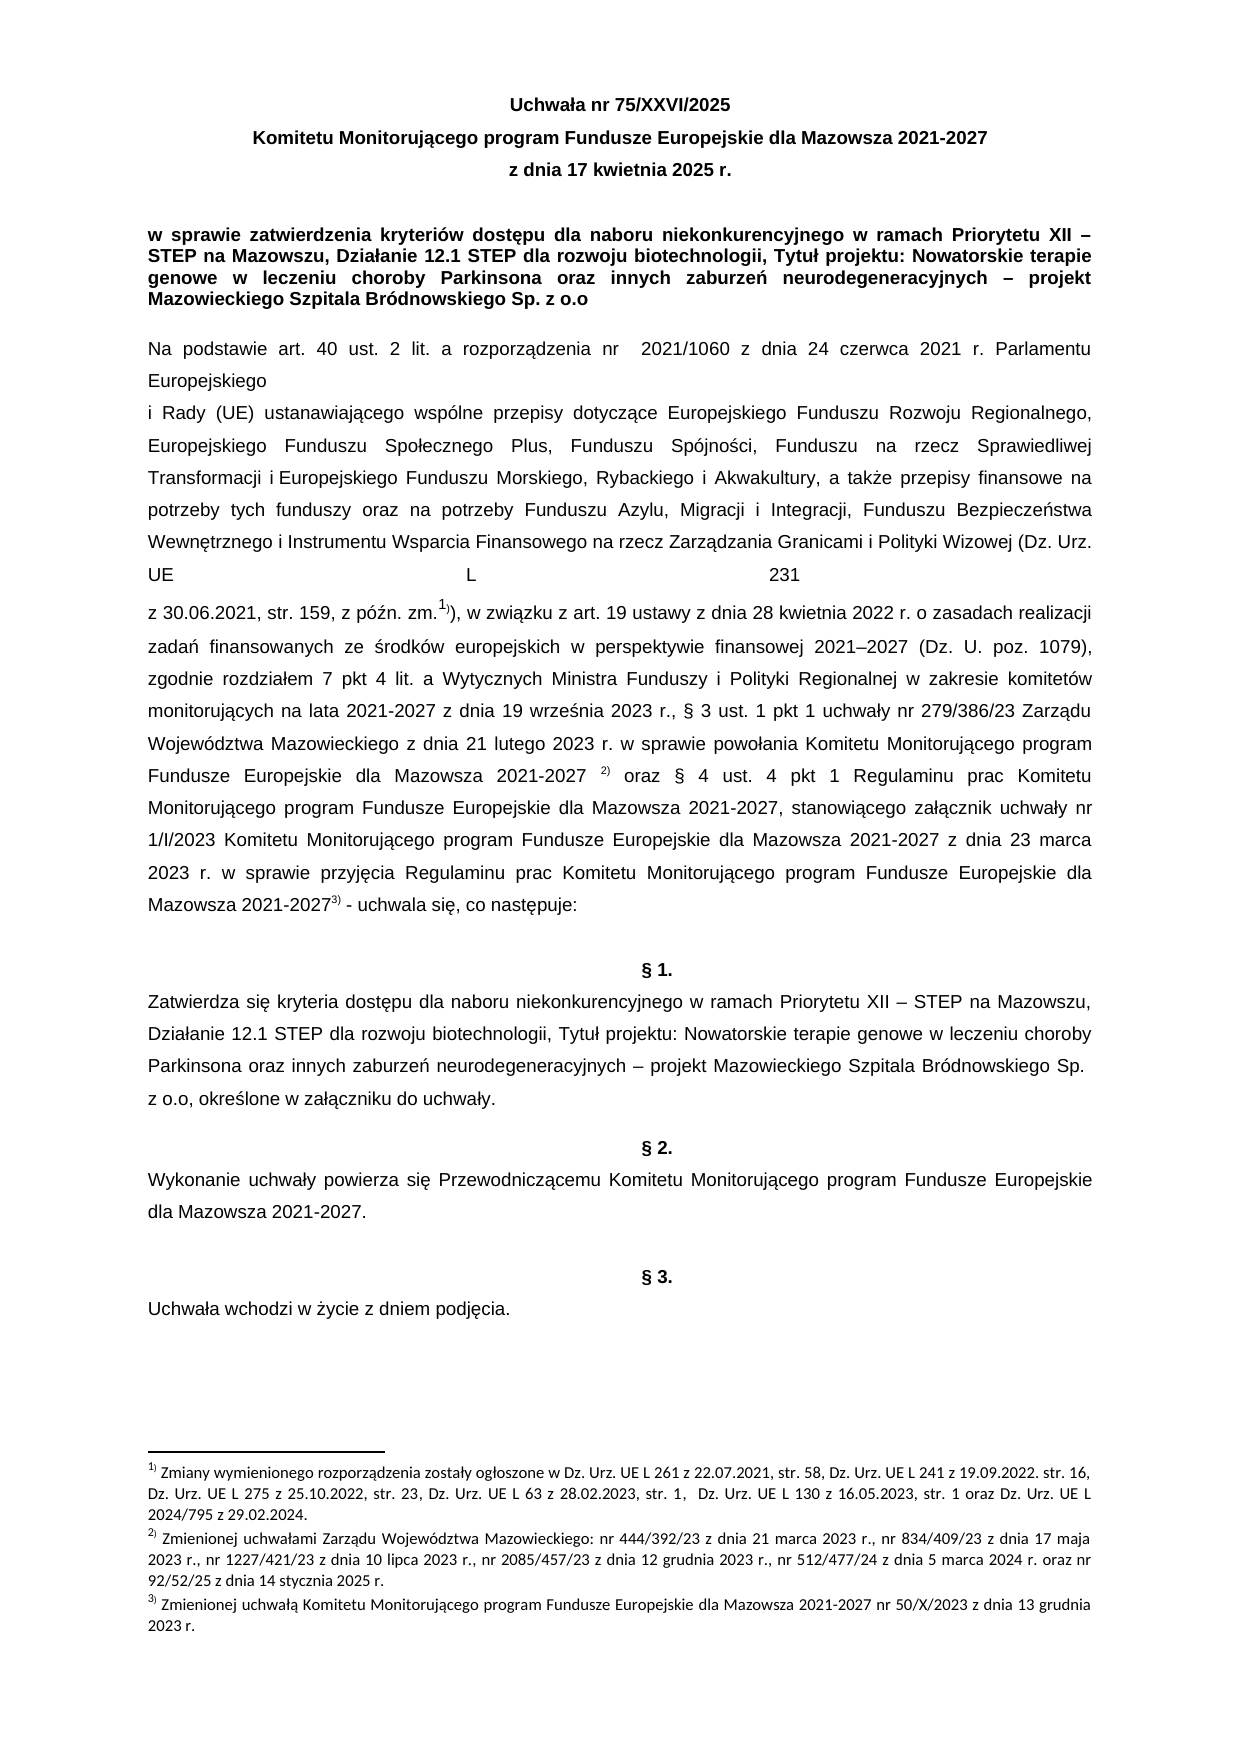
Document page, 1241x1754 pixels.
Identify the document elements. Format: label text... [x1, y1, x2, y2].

text Komitetu Monitorującego program Fundusze Europejskie dla Mazowsza 2021-2027 [148, 126, 1093, 148]
text Zatwierdza się kryteria dostępu dla naboru niekonkurencyjnego w ramach Priorytetu XII – STEP na Mazowszu, Działanie 12.1 STEP dla rozwoju biotechnologii, Tytuł projektu: Nowatorskie terapie genowe w leczeniu choroby Parkinsona oraz innych zaburzeń neurodegeneracyjnych – projekt Mazowieckiego Szpitala Bródnowskiego Sp. z o.o, określone w załączniku do uchwały. [148, 991, 1093, 1109]
text Uchwała wchodzi w życie z dniem podjęcia. [148, 1298, 1093, 1319]
list w sprawie zatwierdzenia kryteriów dostępu dla naboru niekonkurencyjnego w ramach Priorytetu XII – STEP na Mazowszu, Działanie 12.1 STEP dla rozwoju biotechnologii, Tytuł projektu: Nowatorskie terapie genowe w leczeniu choroby Parkinsona oraz innych zaburzeń neurodegeneracyjnych – projekt Mazowieckiego Szpitala Bródnowskiego Sp. z o.o [148, 223, 1093, 309]
text Wykonanie uchwały powierza się Przewodniczącemu Komitetu Monitorującego program Fundusze Europejskie dla Mazowsza 2021-2027. [148, 1169, 1093, 1223]
text § 2. [148, 1136, 1093, 1158]
text § 1. [148, 958, 1093, 980]
text Uchwała nr 75/XXVI/2025 [148, 94, 1093, 116]
text § 3. [148, 1266, 1093, 1287]
text z dnia 17 kwietnia 2025 r. [148, 159, 1093, 180]
text Na podstawie art. 40 ust. 2 lit. a rozporządzenia nr 2021/1060 z dnia 24 czerwca 2021 r. Parlamentu Europejskiego i Rady (UE) ustanawiającego wspólne przepisy dotyczące Europejskiego Funduszu Rozwoju Regionalnego, Europejskiego Funduszu Społecznego Plus, Funduszu Spójności, Funduszu na rzecz Sprawiedliwej Transformacji i Europejskiego Funduszu Morskiego, Rybackiego i Akwakultury, a także przepisy finansowe na potrzeby tych funduszy oraz na potrzeby Funduszu Azylu, Migracji i Integracji, Funduszu Bezpieczeństwa Wewnętrznego i Instrumentu Wsparcia Finansowego na rzecz Zarządzania Granicami i Polityki Wizowej (Dz. Urz. UE L 231 z 30.06.2021, str. 159, z późn. zm.)), w związku z art. 19 ustawy z dnia 28 kwietnia 2022 r. o zasadach realizacji zadań finansowanych ze środków europejskich w perspektywie finansowej 2021–2027 (Dz. U. poz. 1079), zgodnie rozdziałem 7 pkt 4 lit. a Wytycznych Ministra Funduszy i Polityki Regionalnej w zakresie komitetów monitorujących na lata 2021-2027 z dnia 19 września 2023 r., § 3 ust. 1 pkt 1 uchwały nr 279/386/23 Zarządu Województwa Mazowieckiego z dnia 21 lutego 2023 r. w sprawie powołania Komitetu Monitorującego program Fundusze Europejskie dla Mazowsza 2021-2027 ) oraz § 4 ust. 4 pkt 1 Regulaminu prac Komitetu Monitorującego program Fundusze Europejskie dla Mazowsza 2021-2027, stanowiącego załącznik uchwały nr 1/I/2023 Komitetu Monitorującego program Fundusze Europejskie dla Mazowsza 2021-2027 z dnia 23 marca 2023 r. w sprawie przyjęcia Regulaminu prac Komitetu Monitorującego program Fundusze Europejskie dla Mazowsza 2021-2027) - uchwala się, co następuje: [148, 338, 1093, 915]
